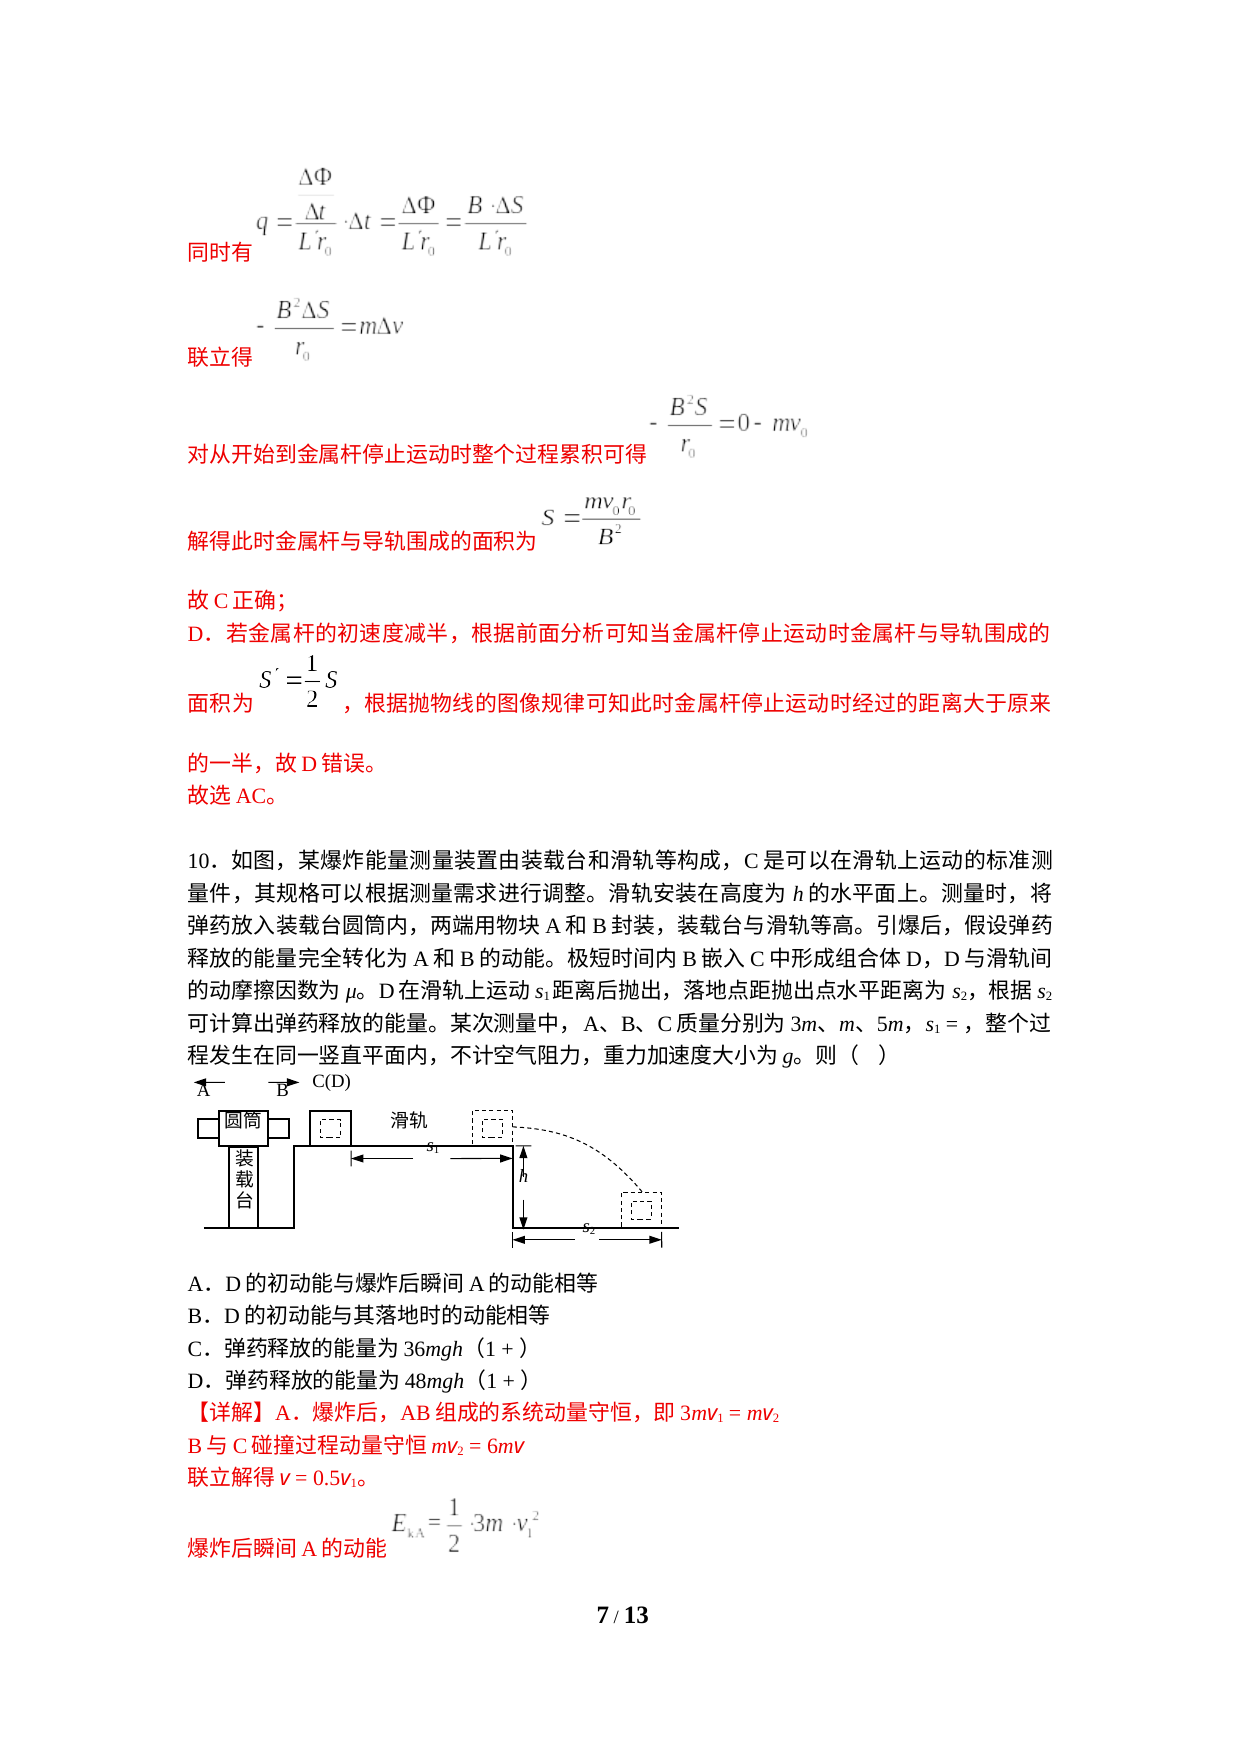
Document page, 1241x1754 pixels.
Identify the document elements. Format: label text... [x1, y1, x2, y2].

text D．弹药释放的能量为48mgh（1 + ） [187, 1363, 1053, 1395]
text 同时有 [187, 160, 1053, 290]
text 对从开始到金属杆停止运动时整个过程累积可得 [187, 388, 1053, 485]
text C．弹药释放的能量为36mgh（1 + ） [187, 1330, 1053, 1363]
list 如图，某爆炸能量测量装置由装载台和滑轨等构成，C是可以在滑轨上运动的标准测量件，其规格可以根据测量需求进行调整。滑轨安装在高度为h的水平面上。测量时，将弹药放入装载台圆筒内，两端用物块A和B封装，装载台与滑轨等高。引爆后，假设弹药释放的能量完全转化为A和B的动能。极短时间内B嵌入C中形成组合体D，D与滑轨间的动摩擦因数为μ。D在滑轨上运动s1距离后抛出，落地点距抛出点水平距离为s2，根据s2可计算出弹药释放的能量。某次测量中，A、B、C质量分别为3m、m、5m，s1 = ，整个过程发生在同一竖直平面内，不计空气阻力，重力加速度大小为g。则（ ） [187, 843, 1053, 1070]
text B．D的初动能与其落地时的动能相等 [187, 1298, 1053, 1330]
text 爆炸后瞬间A的动能 [187, 1493, 1053, 1590]
text 【详解】A．爆炸后，AB组成的系统动量守恒，即3mv1 = mv2 [187, 1395, 1053, 1428]
text D．若金属杆的初速度减半，根据前面分析可知当金属杆停止运动时金属杆与导轨围成的面积为，根据抛物线的图像规律可知此时金属杆停止运动时经过的距离大于原来的一半，故D错误。 [187, 615, 1053, 778]
text B与C碰撞过程动量守恒mv2 = 6mv [187, 1428, 1053, 1460]
text 联立得 [187, 290, 1053, 388]
text 故C正确； [187, 583, 1053, 615]
text 联立解得v = 0.5v1。 [187, 1460, 1053, 1493]
text A．D的初动能与爆炸后瞬间A的动能相等 [187, 1265, 1053, 1298]
text 解得此时金属杆与导轨围成的面积为 [187, 485, 1053, 583]
text 故选AC。 [187, 778, 1053, 810]
